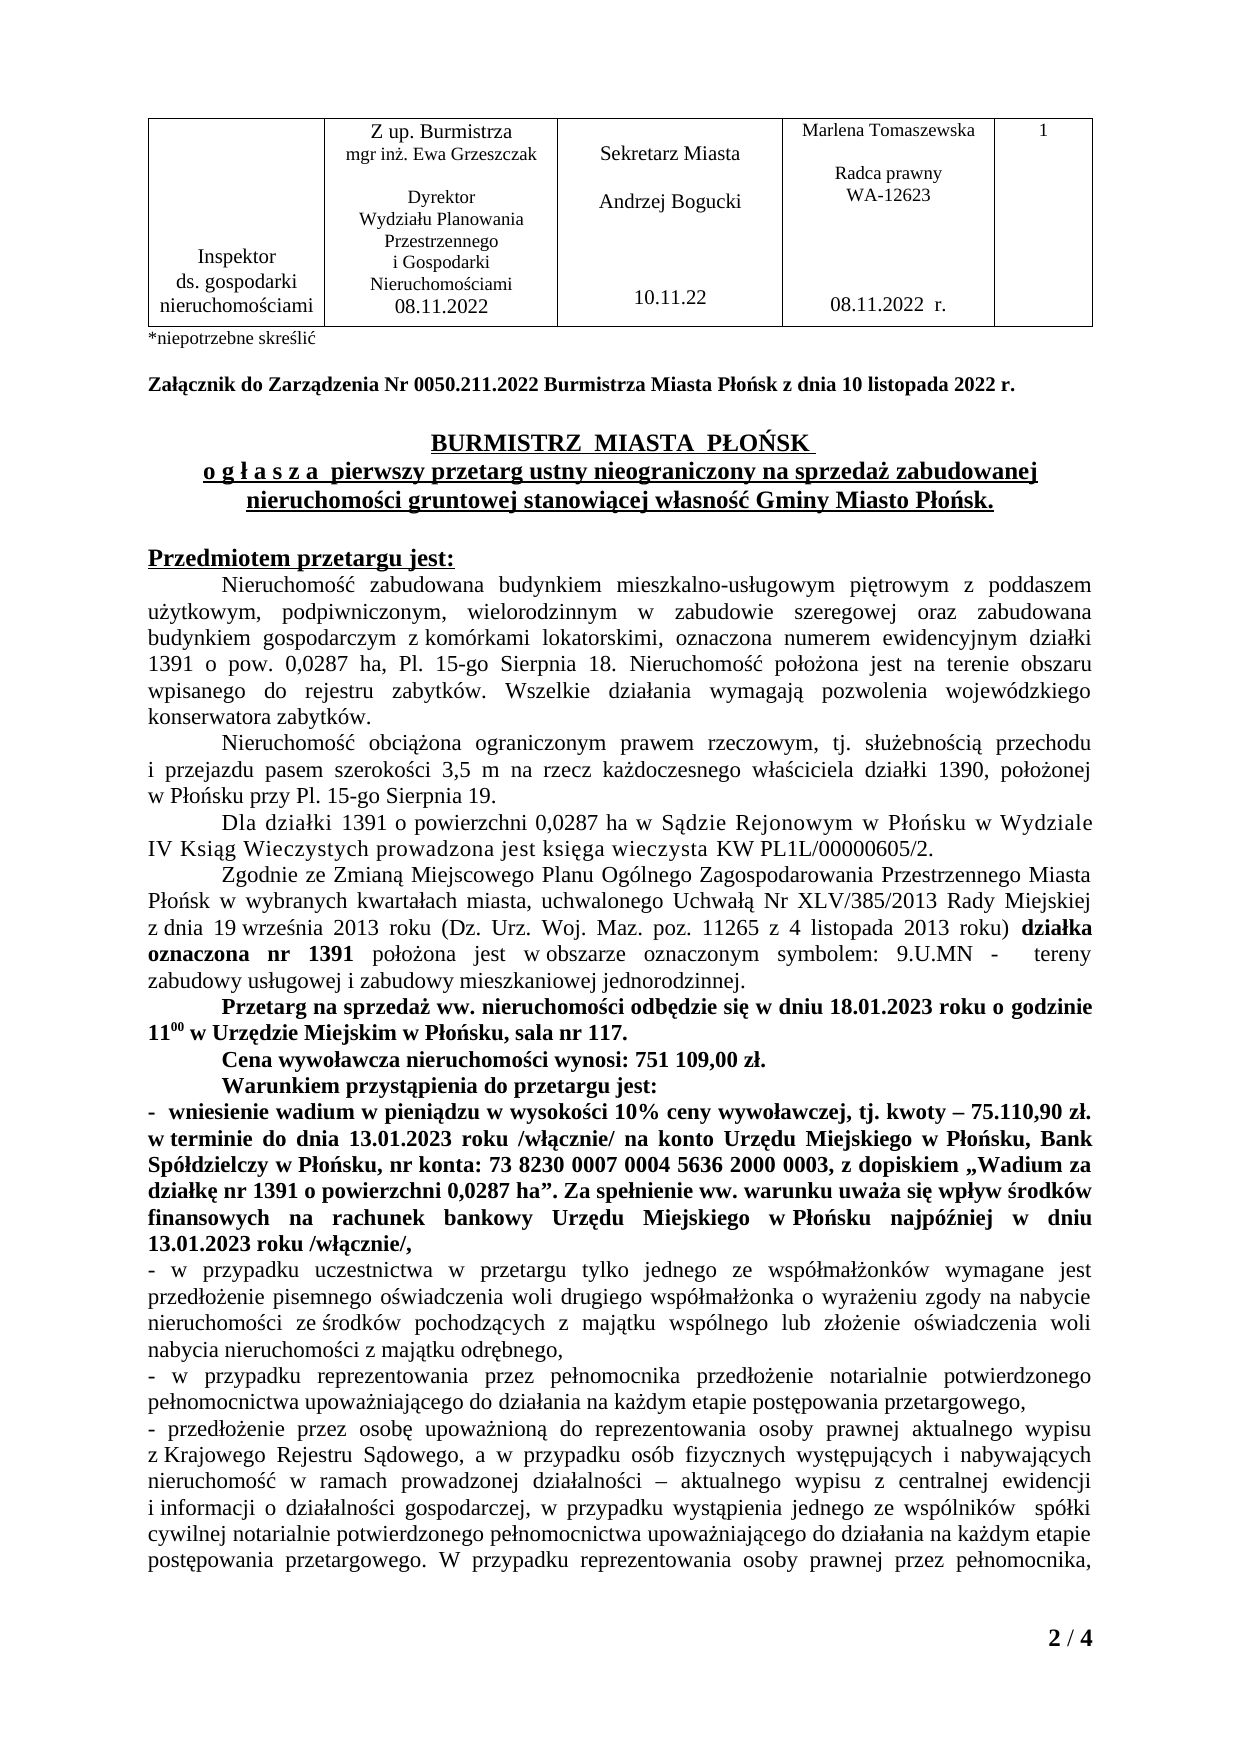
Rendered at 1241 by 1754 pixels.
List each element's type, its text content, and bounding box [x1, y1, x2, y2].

text Nieruchomość obciążona ograniczonym prawem rzeczowym, tj. służebnością przechodu i przejazdu pasem szerokości 3,5 m na rzecz każdoczesnego właściciela działki 1390, położonej w Płońsku przy Pl. 15-go Sierpnia 19. [148, 729, 1092, 808]
text *niepotrzebne skreślić [148, 327, 1092, 348]
text Zgodnie ze Zmianą Miejscowego Planu Ogólnego Zagospodarowania Przestrzennego Miasta Płońsk w wybranych kwartałach miasta, uchwalonego Uchwałą Nr XLV/385/2013 Rady Miejskiej z dnia 19 września 2013 roku (Dz. Urz. Woj. Maz. poz. 11265 z 4 listopada 2013 roku) działka oznaczona nr 1391 położona jest w obszarze oznaczonym symbolem: 9.U.MN - tereny zabudowy usługowej i zabudowy mieszkaniowej jednorodzinnej. [148, 861, 1092, 993]
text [148, 1415, 1092, 1573]
text BURMISTRZ MIASTA PŁOŃSK [148, 428, 1092, 456]
text Cena wywoławcza nieruchomości wynosi: 751 109,00 zł. [148, 1046, 1092, 1072]
table_cell Z up. Burmistrza mgr inż. Ewa Grzeszczak Dyrektor Wydziału Planowania Przestrzennego i Gospodarki Nieruchomościami 08.11.2022 [325, 119, 557, 326]
text - w przypadku uczestnictwa w przetargu tylko jednego ze współmałżonków wymagane jest przedłożenie pisemnego oświadczenia woli drugiego współmałżonka o wyrażeniu zgody na nabycie nieruchomości ze środków pochodzących z majątku wspólnego lub złożenie oświadczenia woli nabycia nieruchomości z majątku odrębnego, [148, 1257, 1092, 1362]
text - wniesienie wadium w pieniądzu w wysokości 10% ceny wywoławczej, tj. kwoty – 75.110,90 zł. w terminie do dnia 13.01.2023 roku /włącznie/ na konto Urzędu Miejskiego w Płońsku, Bank Spółdzielczy w Płońsku, nr konta: 73 8230 0007 0004 5636 2000 0003, z dopiskiem „Wadium za działkę nr 1391 o powierzchni 0,0287 ha”. Za spełnienie ww. warunku uważa się wpływ środków finansowych na rachunek bankowy Urzędu Miejskiego w Płońsku najpóźniej w dniu 13.01.2023 roku /włącznie/, [148, 1098, 1092, 1257]
table_cell 1 [995, 119, 1092, 326]
text o g ł a s z a pierwszy przetarg ustny nieograniczony na sprzedaż zabudowanej nieruchomości gruntowej stanowiącej własność Gminy Miasto Płońsk. [148, 456, 1092, 514]
table_cell Sekretarz Miasta Andrzej Bogucki 10.11.22 [558, 119, 782, 326]
text Przedmiotem przetargu jest: [148, 543, 1092, 571]
text Nieruchomość zabudowana budynkiem mieszkalno-usługowym piętrowym z poddaszem użytkowym, podpiwniczonym, wielorodzinnym w zabudowie szeregowej oraz zabudowana budynkiem gospodarczym z komórkami lokatorskimi, oznaczona numerem ewidencyjnym działki 1391 o pow. 0,0287 ha, Pl. 15-go Sierpnia 18. Nieruchomość położona jest na terenie obszaru wpisanego do rejestru zabytków. Wszelkie działania wymagają pozwolenia wojewódzkiego konserwatora zabytków. [148, 571, 1092, 729]
text Przetarg na sprzedaż ww. nieruchomości odbędzie się w dniu 18.01.2023 roku o godzinie 1100 w Urzędzie Miejskim w Płońsku, sala nr 117. [148, 993, 1092, 1046]
text Załącznik do Zarządzenia Nr 0050.211.2022 Burmistrza Miasta Płońsk z dnia 10 listopada 2022 r. [148, 372, 1092, 396]
text Dla działki 1391 o powierzchni 0,0287 ha w Sądzie Rejonowym w Płońsku w Wydziale IV Ksiąg Wieczystych prowadzona jest księga wieczysta KW PL1L/00000605/2. [148, 808, 1092, 861]
table_cell Marlena Tomaszewska Radca prawny WA-12623 08.11.2022 r. [783, 119, 994, 326]
text Warunkiem przystąpienia do przetargu jest: [148, 1072, 1092, 1098]
text - w przypadku reprezentowania przez pełnomocnika przedłożenie notarialnie potwierdzonego pełnomocnictwa upoważniającego do działania na każdym etapie postępowania przetargowego, [148, 1362, 1092, 1415]
